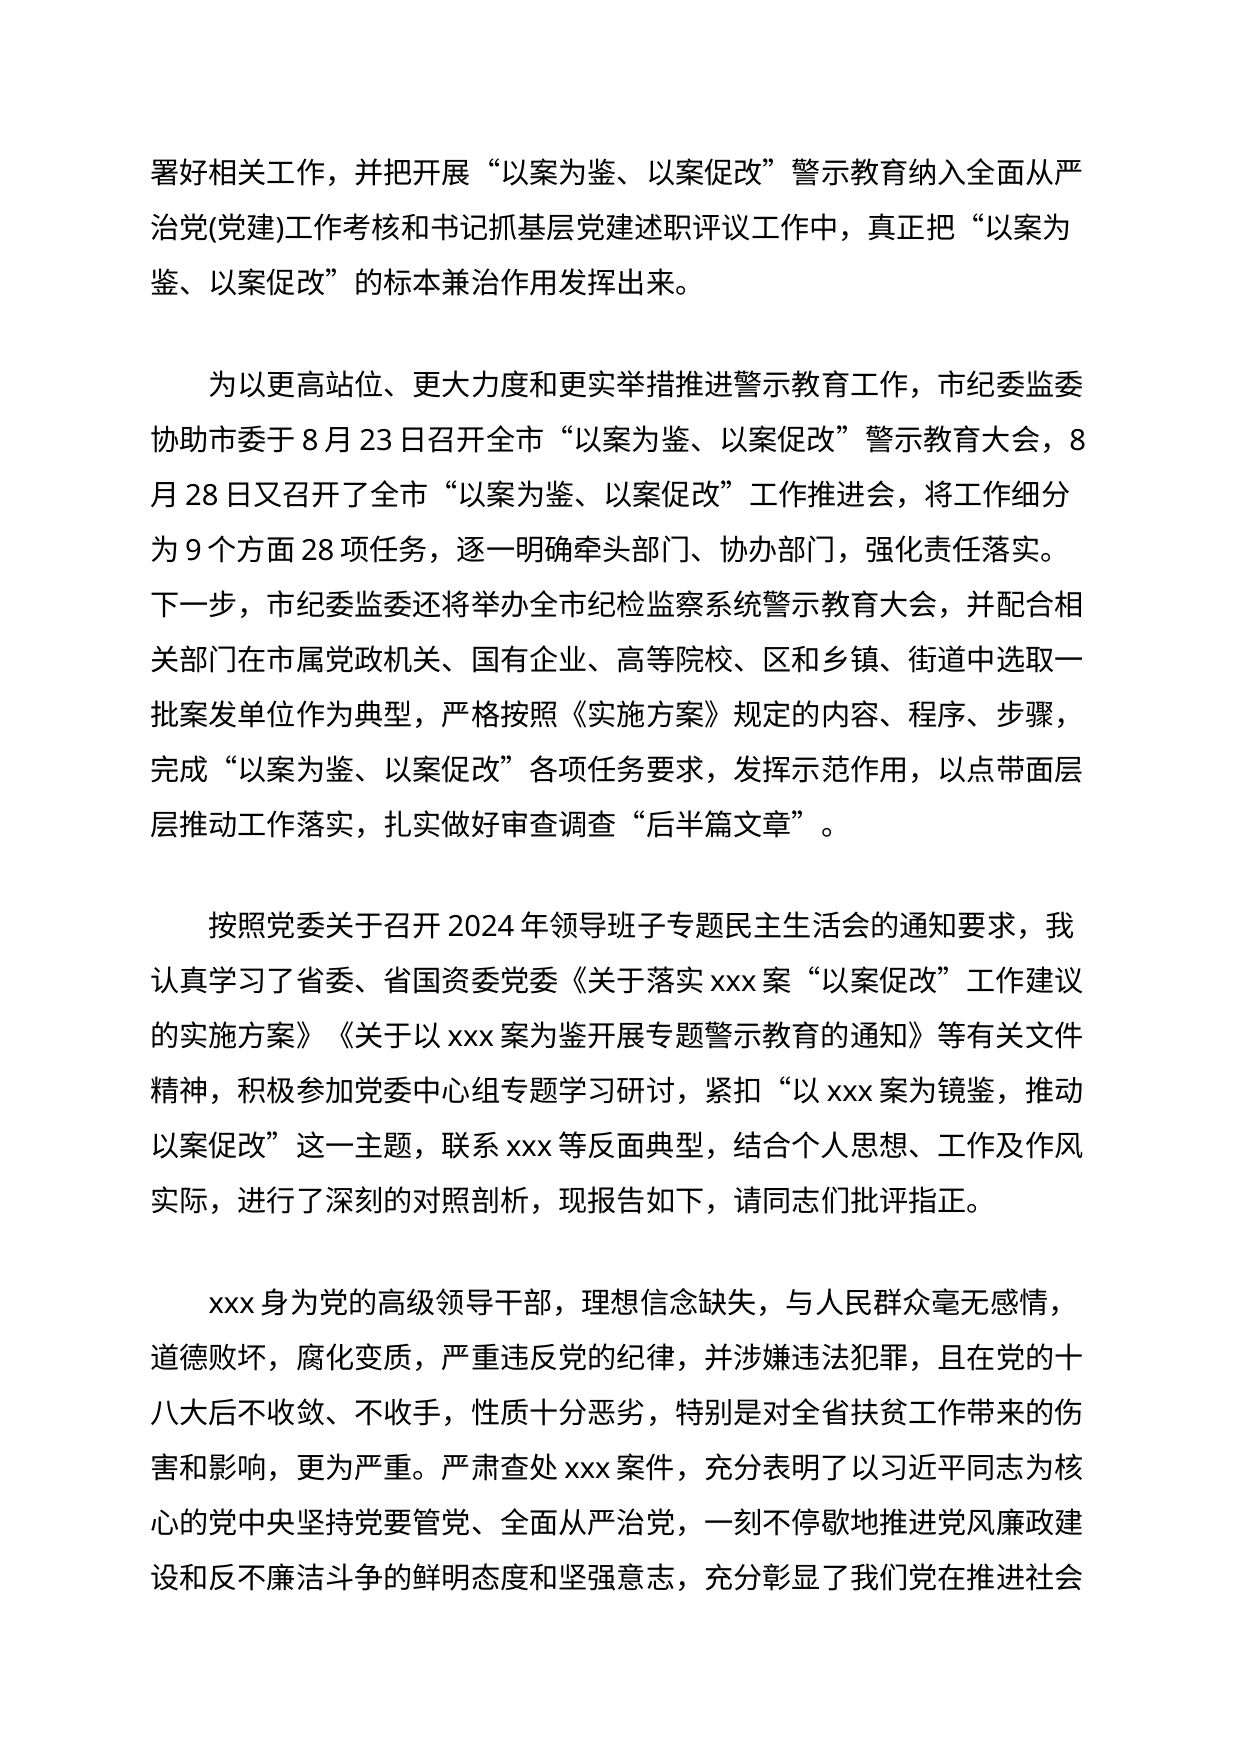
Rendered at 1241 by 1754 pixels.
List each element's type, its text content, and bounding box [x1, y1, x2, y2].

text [150, 1280, 1090, 1597]
text 按照党委关于召开2024年领导班子专题民主生活会的通知要求，我认真学习了省委、省国资委党委《关于落实xxx案“以案促改”工作建议的实施方案》《关于以xxx案为鉴开展专题警示教育的通知》等有关文件精神，积极参加党委中心组专题学习研讨，紧扣“以xxx案为镜鉴，推动以案促改”这一主题，联系xxx等反面典型，结合个人思想、工作及作风实际，进行了深刻的对照剖析，现报告如下，请同志们批评指正。 [150, 903, 1090, 1220]
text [150, 150, 1090, 302]
text 为以更高站位、更大力度和更实举措推进警示教育工作，市纪委监委协助市委于8月23日召开全市“以案为鉴、以案促改”警示教育大会，8月28日又召开了全市“以案为鉴、以案促改”工作推进会，将工作细分为9个方面28项任务，逐一明确牵头部门、协办部门，强化责任落实。下一步，市纪委监委还将举办全市纪检监察系统警示教育大会，并配合相关部门在市属党政机关、国有企业、高等院校、区和乡镇、街道中选取一批案发单位作为典型，严格按照《实施方案》规定的内容、程序、步骤，完成“以案为鉴、以案促改”各项任务要求，发挥示范作用，以点带面层层推动工作落实，扎实做好审查调查“后半篇文章”。 [150, 362, 1090, 843]
